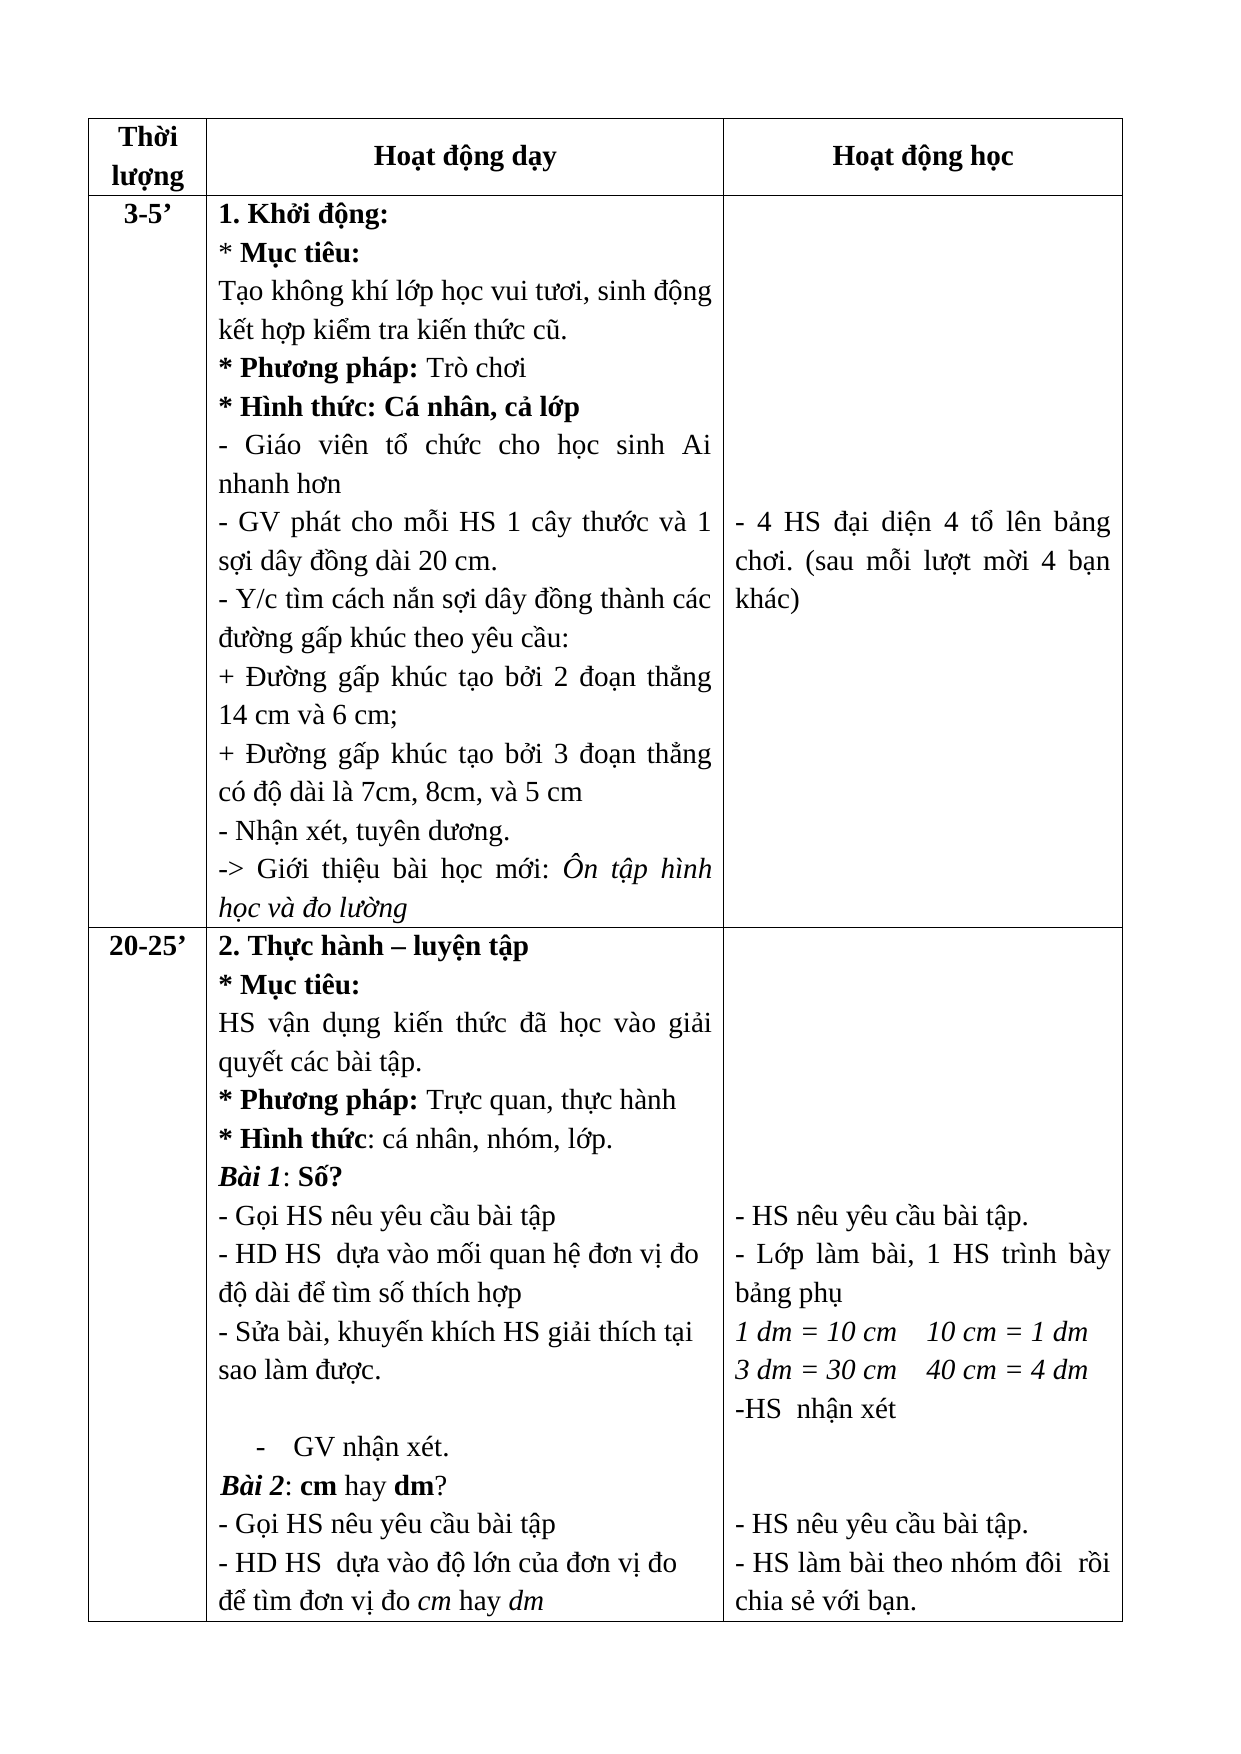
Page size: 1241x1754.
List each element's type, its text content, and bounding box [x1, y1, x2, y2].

table_cell - 4 HS đại diện 4 tổ lên bảng chơi. (sau mỗi lượt mời 4 bạn khác) [724, 196, 1122, 927]
table_cell 1. Khởi động: * Mục tiêu: Tạo không khí lớp học vui tươi, sinh động kết hợp kiểm tra kiến thức cũ. * Phương pháp: Trò chơi * Hình thức: Cá nhân, cả lớp - Giáo viên tổ chức cho học sinh Ai nhanh hơn - GV phát cho mỗi HS 1 cây thước và 1 sợi dây đồng dài 20 cm. - Y/c tìm cách nắn sợi dây đồng thành các đường gấp khúc theo yêu cầu: + Đường gấp khúc tạo bởi 2 đoạn thẳng 14 cm và 6 cm; + Đường gấp khúc tạo bởi 3 đoạn thẳng có độ dài là 7cm, 8cm, và 5 cm - Nhận xét, tuyên dương. -> Giới thiệu bài học mới: Ôn tập hình học và đo lường [207, 196, 723, 927]
table_cell 3-5’ [89, 196, 206, 927]
table_header Thời lượng [89, 119, 206, 195]
table_cell 20-25’ [89, 928, 206, 1621]
table_header Hoạt động học [724, 119, 1122, 195]
table_header Hoạt động dạy [207, 119, 723, 195]
